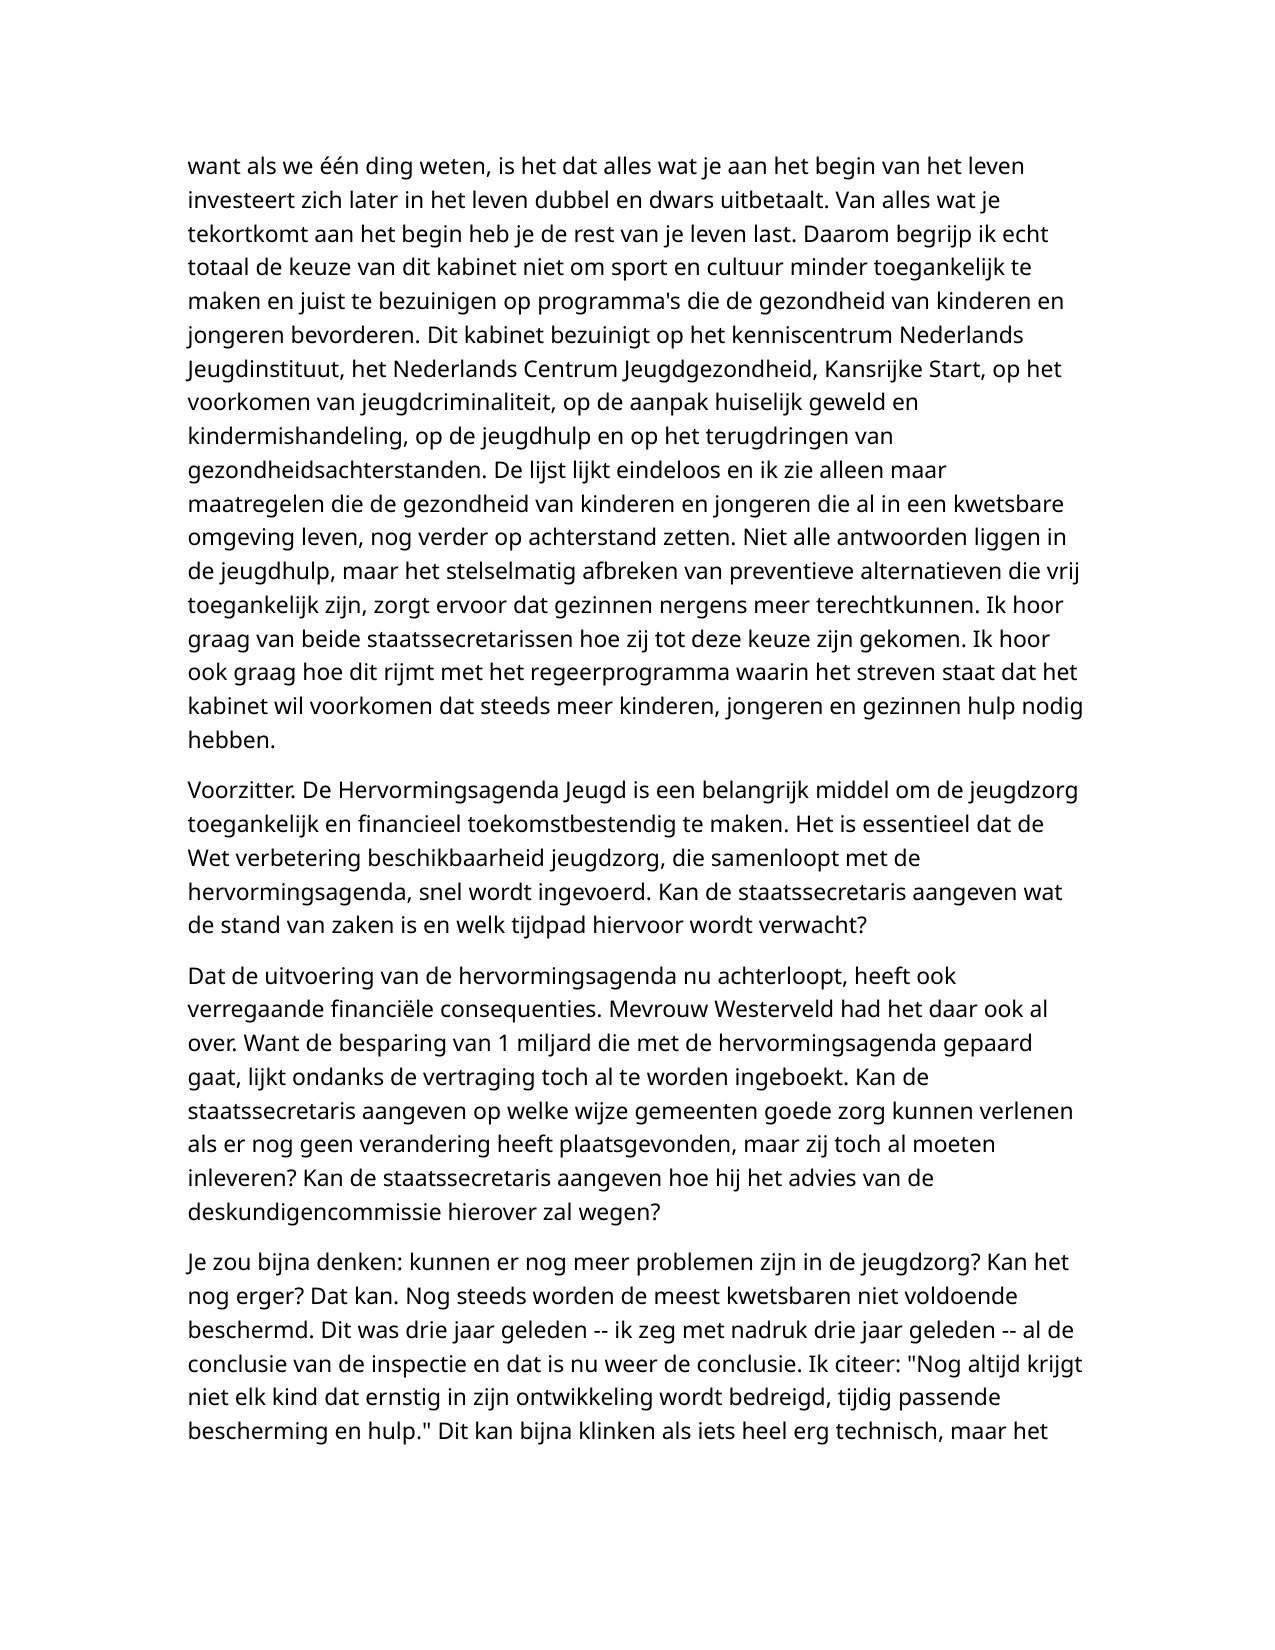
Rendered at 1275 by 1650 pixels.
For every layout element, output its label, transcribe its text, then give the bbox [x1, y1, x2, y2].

text Voorzitter. De Hervormingsagenda Jeugd is een belangrijk middel om de jeugdzorg toegankelijk en financieel toekomstbestendig te maken. Het is essentieel dat de Wet verbetering beschikbaarheid jeugdzorg, die samenloopt met de hervormingsagenda, snel wordt ingevoerd. Kan de staatssecretaris aangeven wat de stand van zaken is en welk tijdpad hiervoor wordt verwacht? [187, 774, 1087, 940]
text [187, 1246, 1087, 1446]
text Dat de uitvoering van de hervormingsagenda nu achterloopt, heeft ook verregaande financiële consequenties. Mevrouw Westerveld had het daar ook al over. Want de besparing van 1 miljard die met de hervormingsagenda gepaard gaat, lijkt ondanks de vertraging toch al te worden ingeboekt. Kan de staatssecretaris aangeven op welke wijze gemeenten goede zorg kunnen verlenen als er nog geen verandering heeft plaatsgevonden, maar zij toch al moeten inleveren? Kan de staatssecretaris aangeven hoe hij het advies van de deskundigencommissie hierover zal wegen? [187, 959, 1087, 1227]
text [187, 150, 1087, 755]
